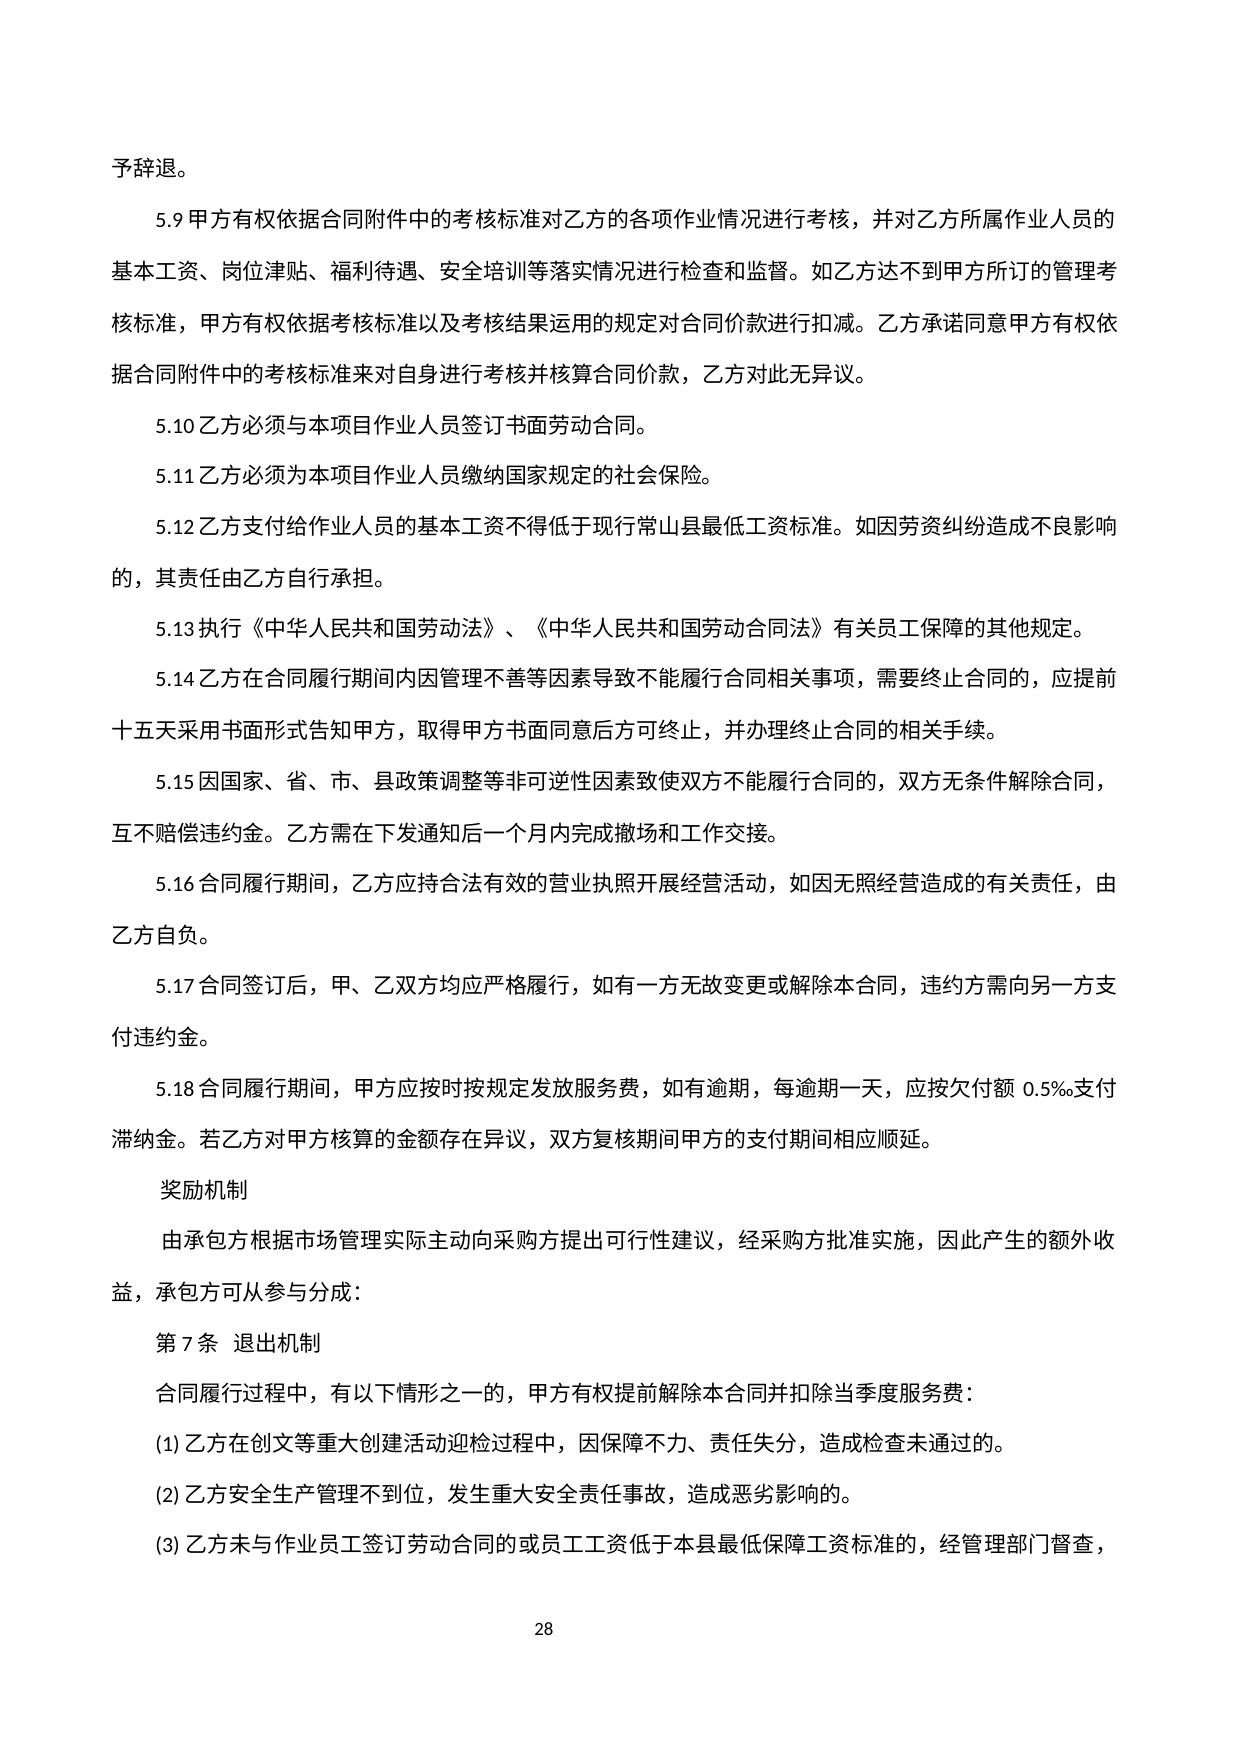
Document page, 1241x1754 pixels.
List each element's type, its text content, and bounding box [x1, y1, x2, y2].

text 5.9甲方有权依据合同附件中的考核标准对乙方的各项作业情况进行考核，并对乙方所属作业人员的基本工资、岗位津贴、福利待遇、安全培训等落实情况进行检查和监督。如乙方达不到甲方所订的管理考核标准，甲方有权依据考核标准以及考核结果运用的规定对合同价款进行扣减。乙方承诺同意甲方有权依据合同附件中的考核标准来对自身进行考核并核算合同价款，乙方对此无异议。 [111, 200, 1118, 391]
text 奖励机制 [111, 1171, 1118, 1206]
text 5.18合同履行期间，甲方应按时按规定发放服务费，如有逾期，每逾期一天，应按欠付额0.5‰支付滞纳金。若乙方对甲方核算的金额存在异议，双方复核期间甲方的支付期间相应顺延。 [111, 1069, 1118, 1156]
text 5.10乙方必须与本项目作业人员签订书面劳动合同。 [111, 406, 1118, 441]
text 5.11乙方必须为本项目作业人员缴纳国家规定的社会保险。 [111, 457, 1118, 491]
text 合同履行过程中，有以下情形之一的，甲方有权提前解除本合同并扣除当季度服务费： [111, 1374, 1118, 1409]
text 5.15因国家、省、市、县政策调整等非可逆性因素致使双方不能履行合同的，双方无条件解除合同，互不赔偿违约金。乙方需在下发通知后一个月内完成撤场和工作交接。 [111, 762, 1118, 849]
text 5.13执行《中华人民共和国劳动法》、《中华人民共和国劳动合同法》有关员工保障的其他规定。 [111, 609, 1118, 644]
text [111, 150, 1118, 184]
text 由承包方根据市场管理实际主动向采购方提出可行性建议，经采购方批准实施，因此产生的额外收益，承包方可从参与分成： [111, 1222, 1118, 1308]
text 第7条 退出机制 [111, 1324, 1118, 1359]
text 5.12乙方支付给作业人员的基本工资不得低于现行常山县最低工资标准。如因劳资纠纷造成不良影响的，其责任由乙方自行承担。 [111, 507, 1118, 594]
text 5.14乙方在合同履行期间内因管理不善等因素导致不能履行合同相关事项，需要终止合同的，应提前十五天采用书面形式告知甲方，取得甲方书面同意后方可终止，并办理终止合同的相关手续。 [111, 660, 1118, 746]
text (1) 乙方在创文等重大创建活动迎检过程中，因保障不力、责任失分，造成检查未通过的。 [111, 1425, 1118, 1459]
text (2) 乙方安全生产管理不到位，发生重大安全责任事故，造成恶劣影响的。 [111, 1475, 1118, 1510]
text 5.17合同签订后，甲、乙双方均应严格履行，如有一方无故变更或解除本合同，违约方需向另一方支付违约金。 [111, 967, 1118, 1053]
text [111, 1526, 1118, 1560]
text 5.16合同履行期间，乙方应持合法有效的营业执照开展经营活动，如因无照经营造成的有关责任，由乙方自负。 [111, 864, 1118, 951]
